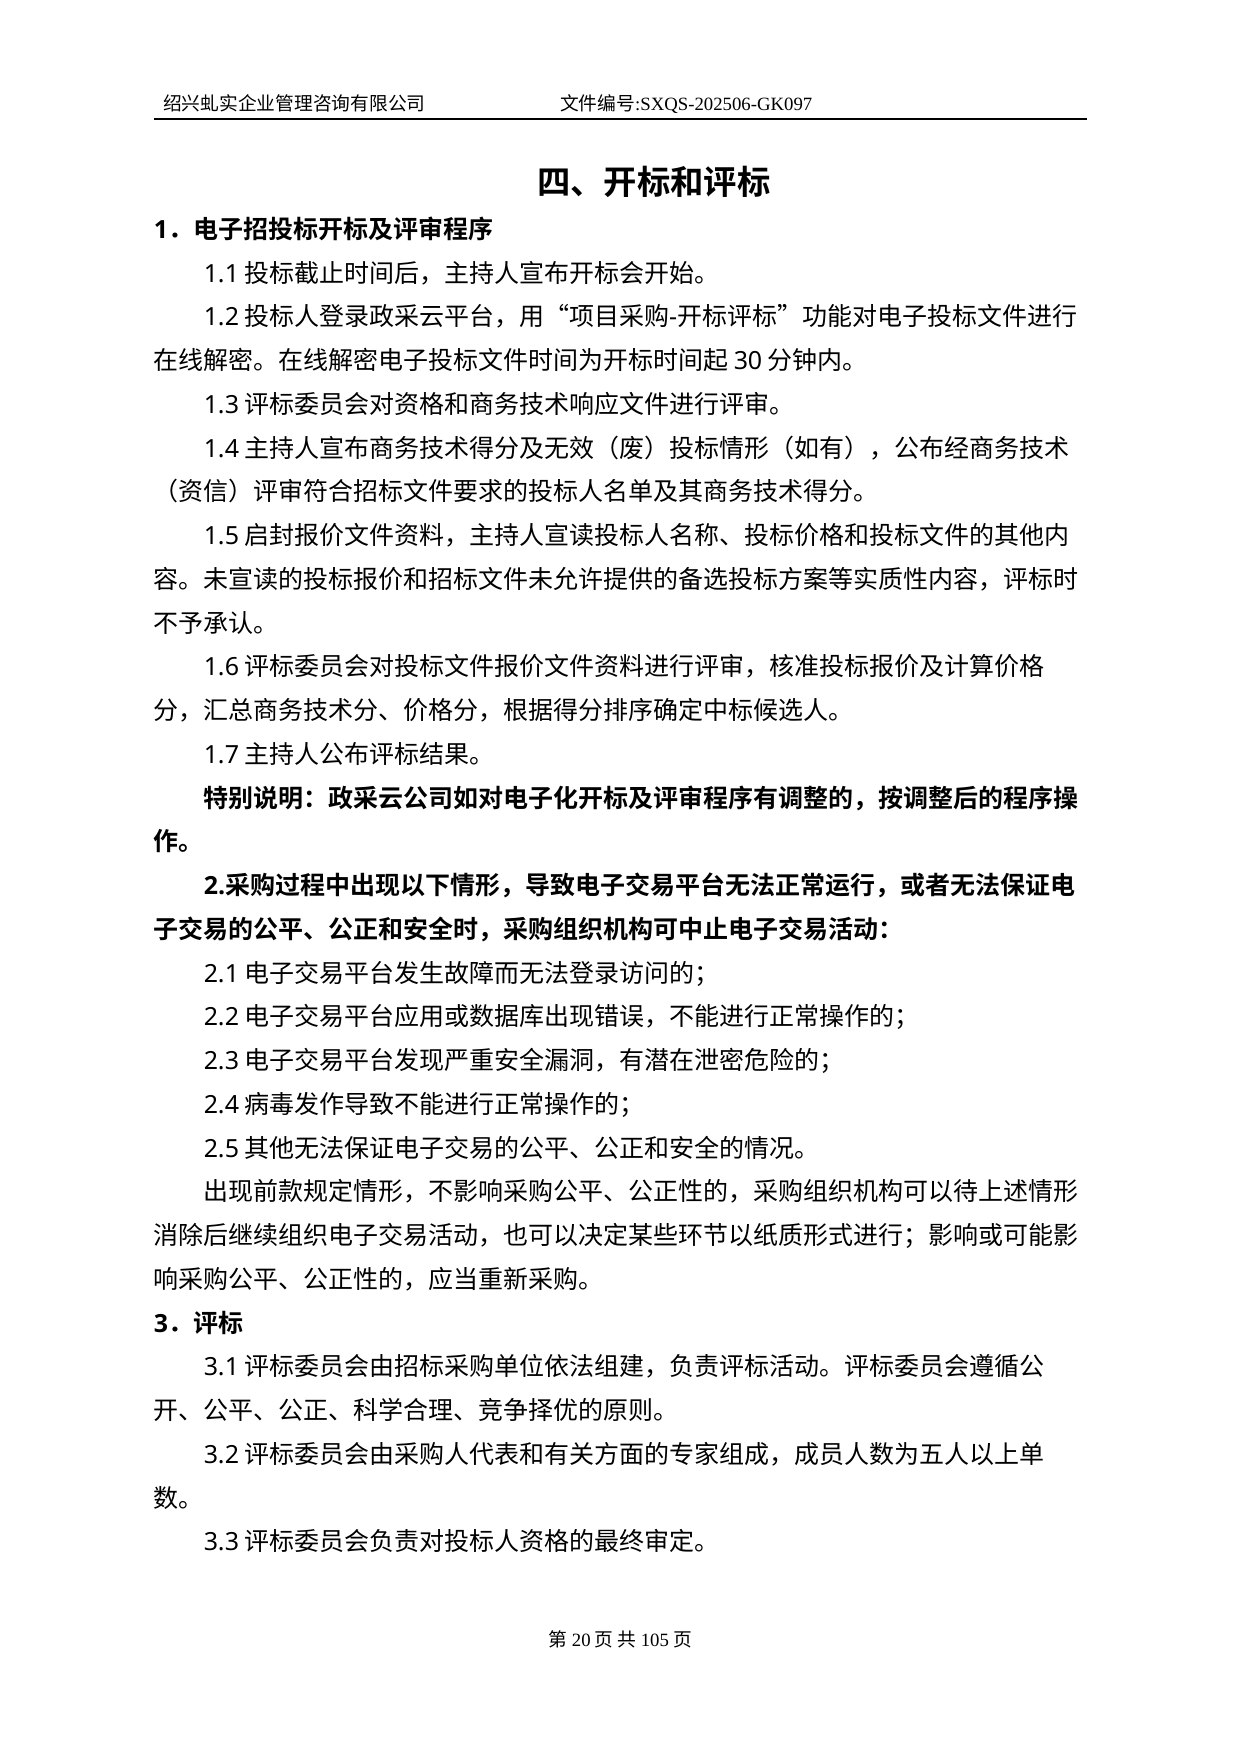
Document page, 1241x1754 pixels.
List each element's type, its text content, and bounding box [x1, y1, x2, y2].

text 1.7主持人公布评标结果。 [153, 728, 1087, 772]
text 1．电子招投标开标及评审程序 [153, 203, 1087, 247]
text 1.1投标截止时间后，主持人宣布开标会开始。 [153, 247, 1087, 291]
text 2.1电子交易平台发生故障而无法登录访问的； [153, 947, 1087, 991]
text 2.2电子交易平台应用或数据库出现错误，不能进行正常操作的； [153, 991, 1087, 1034]
text 1.2投标人登录政采云平台，用“项目采购-开标评标”功能对电子投标文件进行在线解密。在线解密电子投标文件时间为开标时间起30分钟内。 [153, 291, 1087, 378]
text 1.6评标委员会对投标文件报价文件资料进行评审，核准投标报价及计算价格分，汇总商务技术分、价格分，根据得分排序确定中标候选人。 [153, 641, 1087, 728]
text 3.3评标委员会负责对投标人资格的最终审定。 [153, 1516, 1087, 1559]
text 3.1评标委员会由招标采购单位依法组建，负责评标活动。评标委员会遵循公开、公平、公正、科学合理、竞争择优的原则。 [153, 1341, 1087, 1428]
text 2.4病毒发作导致不能进行正常操作的； [153, 1078, 1087, 1122]
text 2.5其他无法保证电子交易的公平、公正和安全的情况。 [153, 1122, 1087, 1166]
text 2.采购过程中出现以下情形，导致电子交易平台无法正常运行，或者无法保证电子交易的公平、公正和安全时，采购组织机构可中止电子交易活动： [153, 859, 1087, 947]
text 1.3评标委员会对资格和商务技术响应文件进行评审。 [153, 378, 1087, 422]
text 3.2评标委员会由采购人代表和有关方面的专家组成，成员人数为五人以上单数。 [153, 1428, 1087, 1516]
text 3．评标 [153, 1297, 1087, 1341]
text 出现前款规定情形，不影响采购公平、公正性的，采购组织机构可以待上述情形消除后继续组织电子交易活动，也可以决定某些环节以纸质形式进行；影响或可能影响采购公平、公正性的，应当重新采购。 [153, 1166, 1087, 1297]
text 1.5启封报价文件资料，主持人宣读投标人名称、投标价格和投标文件的其他内容。未宣读的投标报价和招标文件未允许提供的备选投标方案等实质性内容，评标时不予承认。 [153, 509, 1087, 641]
text 四、开标和评标 [153, 159, 1087, 203]
text 2.3电子交易平台发现严重安全漏洞，有潜在泄密危险的； [153, 1034, 1087, 1078]
text 1.4主持人宣布商务技术得分及无效（废）投标情形（如有），公布经商务技术（资信）评审符合招标文件要求的投标人名单及其商务技术得分。 [153, 422, 1087, 509]
text 特别说明：政采云公司如对电子化开标及评审程序有调整的，按调整后的程序操作。 [153, 772, 1087, 859]
